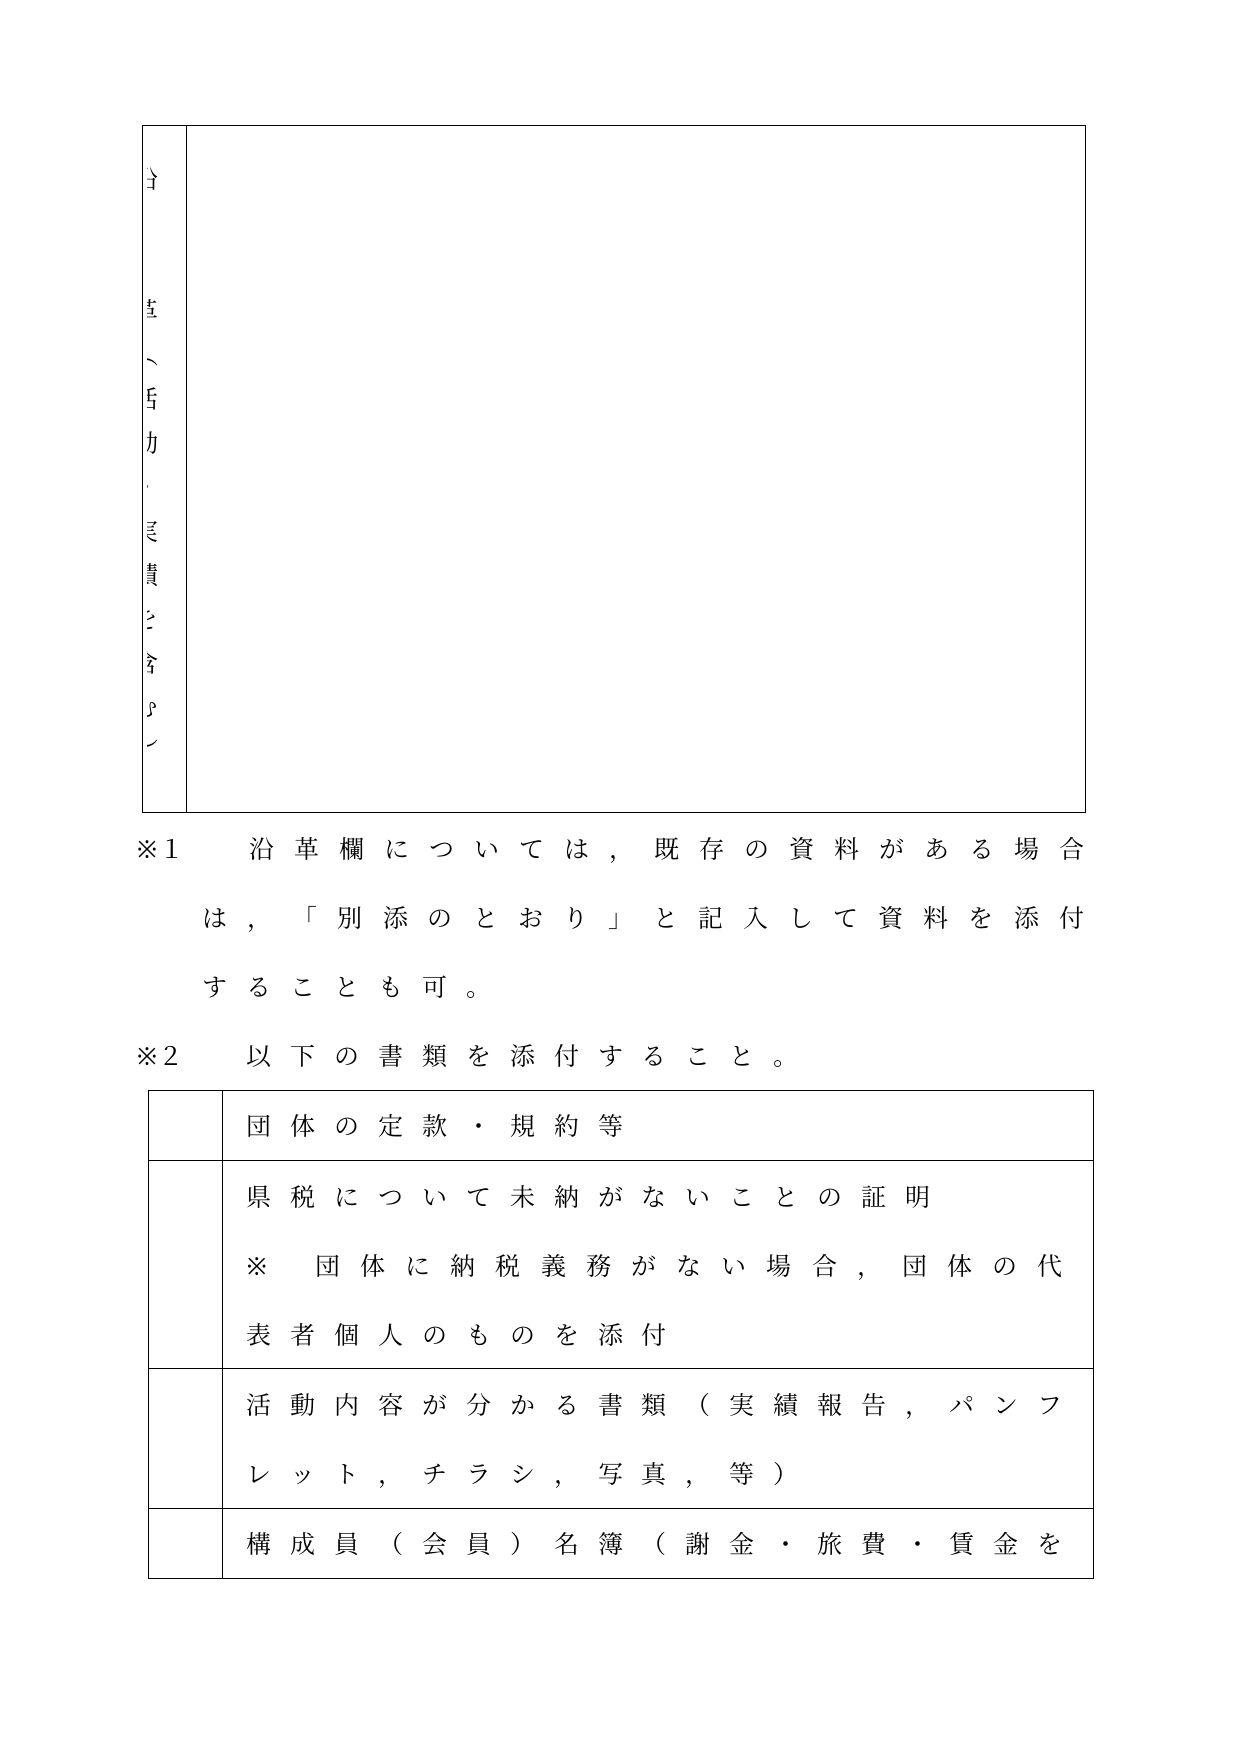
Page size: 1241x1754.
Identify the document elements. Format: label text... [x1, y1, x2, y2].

table_header 団体の定款・規約等 [223, 1091, 1093, 1160]
table_cell [149, 1161, 222, 1368]
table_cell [223, 1509, 1093, 1578]
table_cell [187, 126, 1085, 812]
table_cell [149, 1509, 222, 1578]
table_cell 沿 革（活動・実績を含む） [143, 126, 186, 812]
text ※２ 以下の書類を添付すること。 [137, 1020, 1104, 1089]
table_cell [149, 1369, 222, 1508]
table_header [149, 1091, 222, 1160]
text ※１ 沿革欄については，既存の資料がある場合は，「別添のとおり」と記入して資料を添付することも可。 [137, 813, 1104, 1020]
table_cell 県税について未納がないことの証明 ※ 団体に納税義務がない場合，団体の代表者個人のものを添付 [223, 1161, 1093, 1368]
table_cell 活動内容が分かる書類（実績報告，パンフレット，チラシ，写真，等） [223, 1369, 1093, 1508]
